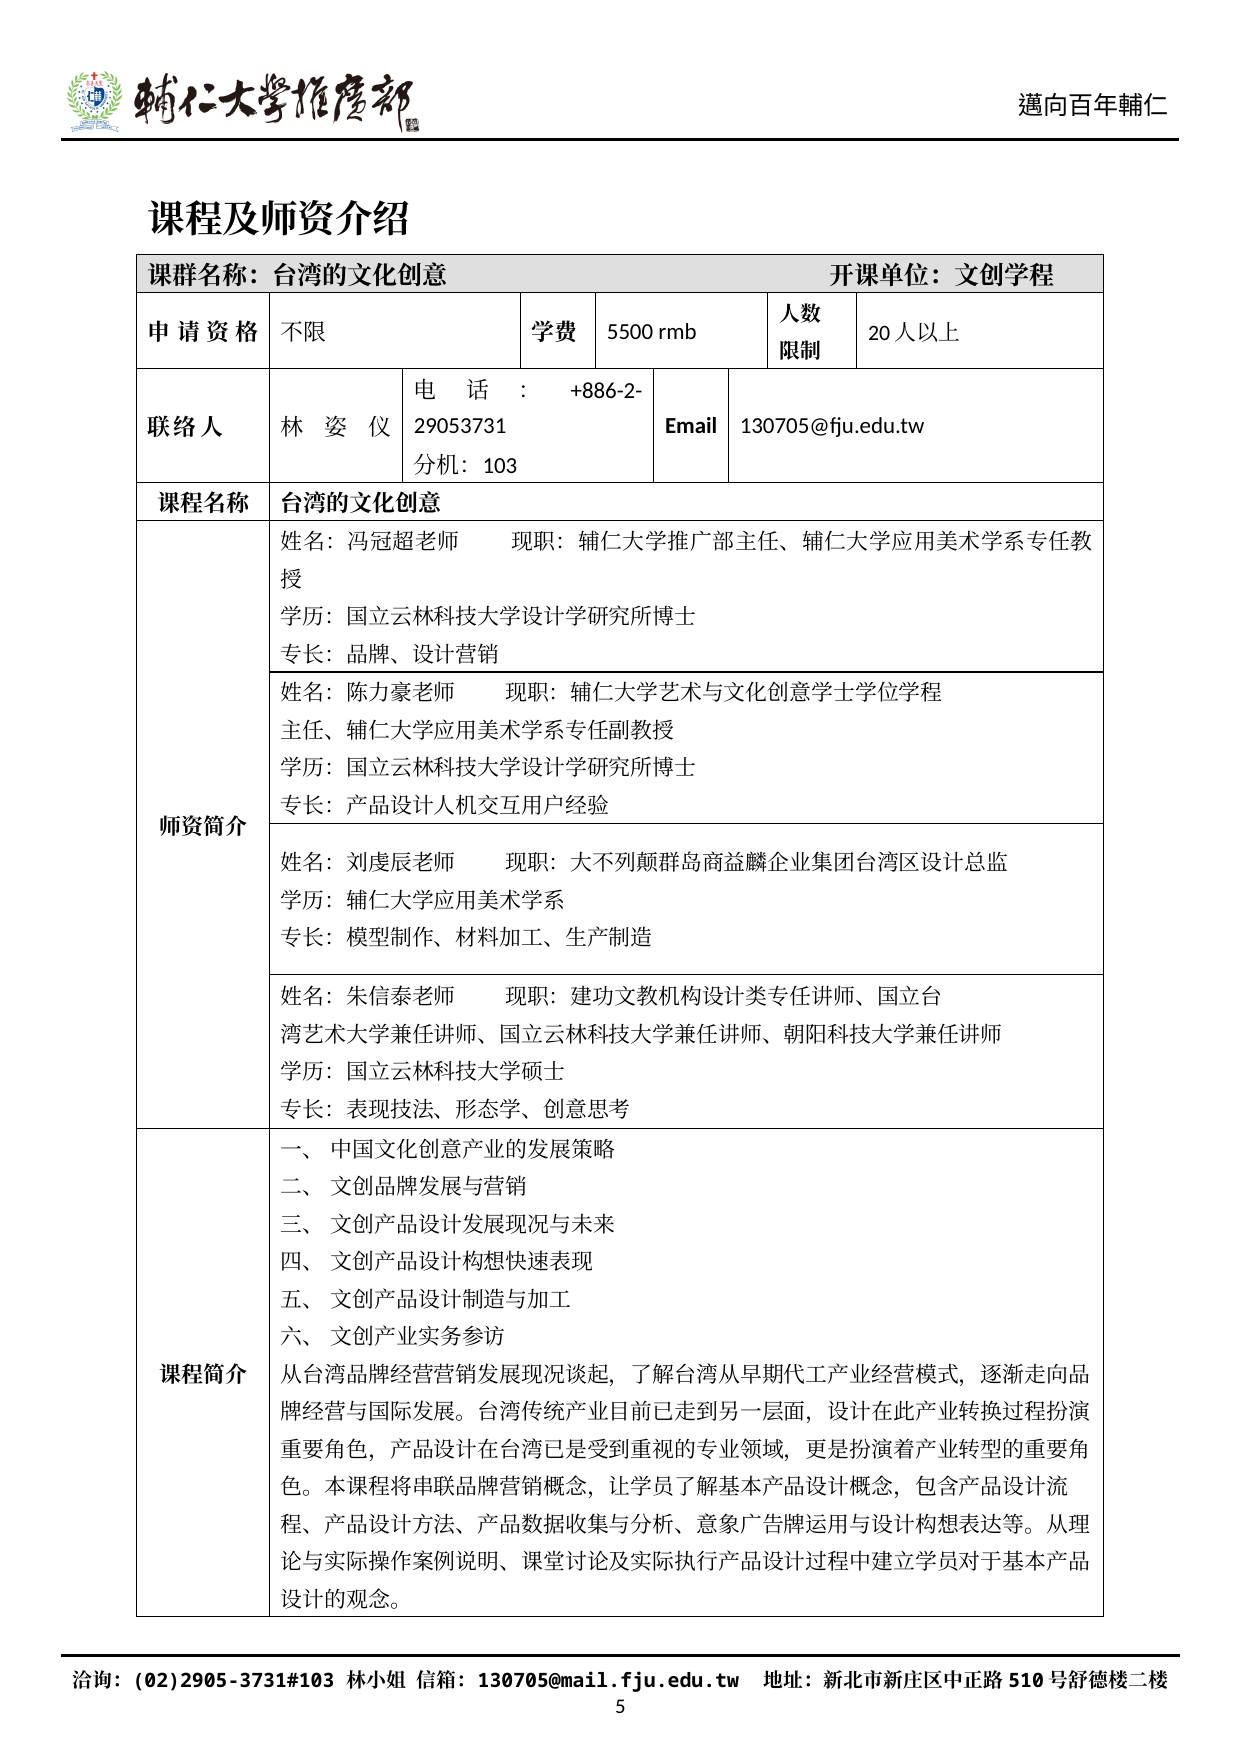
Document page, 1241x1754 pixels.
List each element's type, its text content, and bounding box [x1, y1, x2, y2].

table_cell 电话：+886-2-29053731 分机：103 [403, 369, 653, 482]
table_cell 课程名称 [137, 483, 269, 520]
picture [60, 69, 424, 134]
table_cell 姓名：刘虔辰老师 现职：大不列颠群岛商益麟企业集团台湾区设计总监 学历：辅仁大学应用美术学系 专长：模型制作、材料加工、生产制造 [270, 824, 1103, 974]
table_cell 师资简介 [137, 521, 269, 1128]
table_cell 林姿仪 [270, 369, 402, 482]
table_cell 130705@fju.edu.tw [729, 369, 1103, 482]
table_cell 申请资格 [137, 293, 269, 368]
table_cell 姓名：陈力豪老师 现职：辅仁大学艺术与文化创意学士学位学程 主任、辅仁大学应用美术学系专任副教授 学历：国立云林科技大学设计学研究所博士 专长：产品设计人机交互用户经验 [270, 673, 1103, 822]
table_cell 台湾的文化创意 [270, 483, 1103, 520]
table_cell 课程简介 [137, 1129, 269, 1616]
table_cell 姓名：冯冠超老师 现职：辅仁大学推广部主任、辅仁大学应用美术学系专任教授 学历：国立云林科技大学设计学研究所博士 专长：品牌、设计营销 [270, 521, 1103, 671]
table_cell 学费 [521, 293, 595, 368]
table_cell 不限 [270, 293, 520, 368]
table_cell 姓名：朱信泰老师 现职：建功文教机构设计类专任讲师、国立台 湾艺术大学兼任讲师、国立云林科技大学兼任讲师、朝阳科技大学兼任讲师 学历：国立云林科技大学硕士 专长：表现技法、形态学、创意思考 [270, 975, 1103, 1128]
text 课程及师资介绍 [148, 179, 1092, 254]
table_header 课群名称：台湾的文化创意 开课单位：文创学程 [137, 255, 1103, 292]
table_cell 20人以上 [857, 293, 1103, 368]
table_cell Email [654, 369, 728, 482]
table_cell 5500 rmb [596, 293, 767, 368]
table_cell 联络人 [137, 369, 269, 482]
table_cell 中国文化创意产业的发展策略 文创品牌发展与营销 文创产品设计发展现况与未来 文创产品设计构想快速表现 文创产品设计制造与加工 文创产业实务参访 从台湾品牌经营营销发展现况谈起，了解台湾从早期代工产业经营模式，逐渐走向品牌经营与国际发展。台湾传统产业目前已走到另一层面，设计在此产业转换过程扮演重要角色，产品设计在台湾已是受到重视的专业领域，更是扮演着产业转型的重要角色。本课程将串联品牌营销概念，让学员了解基本产品设计概念，包含产品设计流程、产品设计方法、产品数据收集与分析、意象广告牌运用与设计构想表达等。从理论与实际操作案例说明、课堂讨论及实际执行产品设计过程中建立学员对于基本产品设计的观念。 [270, 1129, 1103, 1616]
table_cell 人数 限制 [768, 293, 856, 368]
